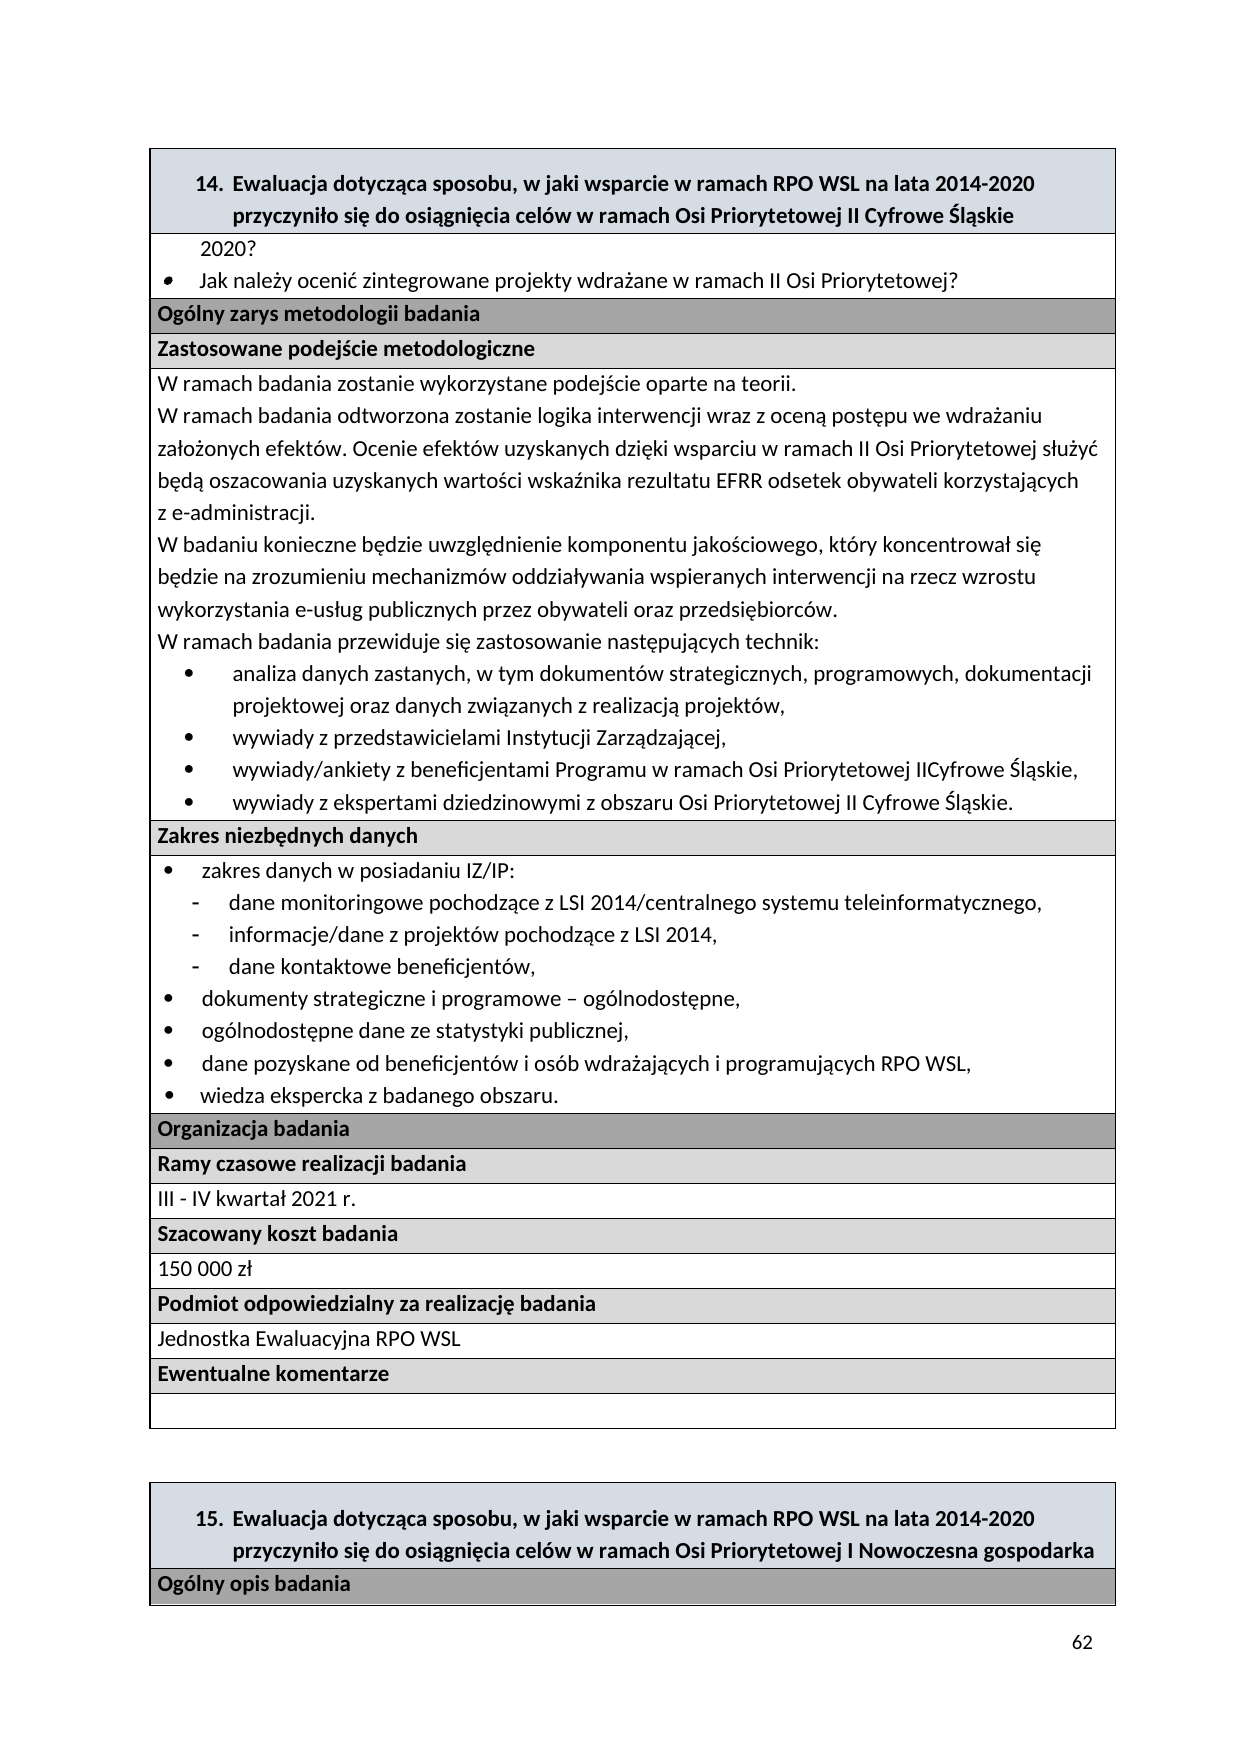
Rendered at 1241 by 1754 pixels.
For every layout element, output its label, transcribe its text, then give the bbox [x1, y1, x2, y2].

table_cell Podmiot odpowiedzialny za realizację badania [151, 1289, 1115, 1323]
table_cell W ramach badania zostanie wykorzystane podejście oparte na teorii. W ramach badania odtworzona zostanie logika interwencji wraz z oceną postępu we wdrażaniu założonych efektów. Ocenie efektów uzyskanych dzięki wsparciu w ramach II Osi Priorytetowej służyć będą oszacowania uzyskanych wartości wskaźnika rezultatu EFRR odsetek obywateli korzystających z e-administracji. W badaniu konieczne będzie uwzględnienie komponentu jakościowego, który koncentrował się będzie na zrozumieniu mechanizmów oddziaływania wspieranych interwencji na rzecz wzrostu wykorzystania e-usług publicznych przez obywateli oraz przedsiębiorców. W ramach badania przewiduje się zastosowanie następujących technik: analiza danych zastanych, w tym dokumentów strategicznych, programowych, dokumentacji projektowej oraz danych związanych z realizacją projektów, wywiady z przedstawicielami Instytucji Zarządzającej, wywiady/ankiety z beneficjentami Programu w ramach Osi Priorytetowej IICyfrowe Śląskie, wywiady z ekspertami dziedzinowymi z obszaru Osi Priorytetowej II Cyfrowe Śląskie. [151, 369, 1115, 820]
table_cell Szacowany koszt badania [151, 1219, 1115, 1253]
table_cell Jednostka Ewaluacyjna RPO WSL [151, 1324, 1115, 1358]
table_cell Ogólny zarys metodologii badania [151, 299, 1115, 333]
table_cell Ewentualne komentarze [151, 1359, 1115, 1393]
table_cell Organizacja badania [151, 1114, 1115, 1148]
table_cell 150 000 zł [151, 1254, 1115, 1288]
table_cell Ramy czasowe realizacji badania [151, 1149, 1115, 1183]
table_cell zakres danych w posiadaniu IZ/IP: dane monitoringowe pochodzące z LSI 2014/centralnego systemu teleinformatycznego, informacje/dane z projektów pochodzące z LSI 2014, dane kontaktowe beneficjentów, dokumenty strategiczne i programowe – ogólnodostępne, ogólnodostępne dane ze statystyki publicznej, dane pozyskane od beneficjentów i osób wdrażających i programujących RPO WSL, wiedza ekspercka z badanego obszaru. [151, 856, 1115, 1113]
table_cell [151, 1394, 1115, 1428]
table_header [151, 1483, 1115, 1568]
table_cell Zastosowane podejście metodologiczne [151, 334, 1115, 368]
table_header Ewaluacja dotycząca sposobu, w jaki wsparcie w ramach RPO WSL na lata 2014-2020 przyczyniło się do osiągnięcia celów w ramach Osi Priorytetowej II Cyfrowe Śląskie [151, 149, 1115, 233]
table_cell Ogólny opis badania [151, 1569, 1115, 1604]
table_cell Zakres niezbędnych danych [151, 821, 1115, 855]
table_cell III - IV kwartał 2021 r. [151, 1184, 1115, 1218]
